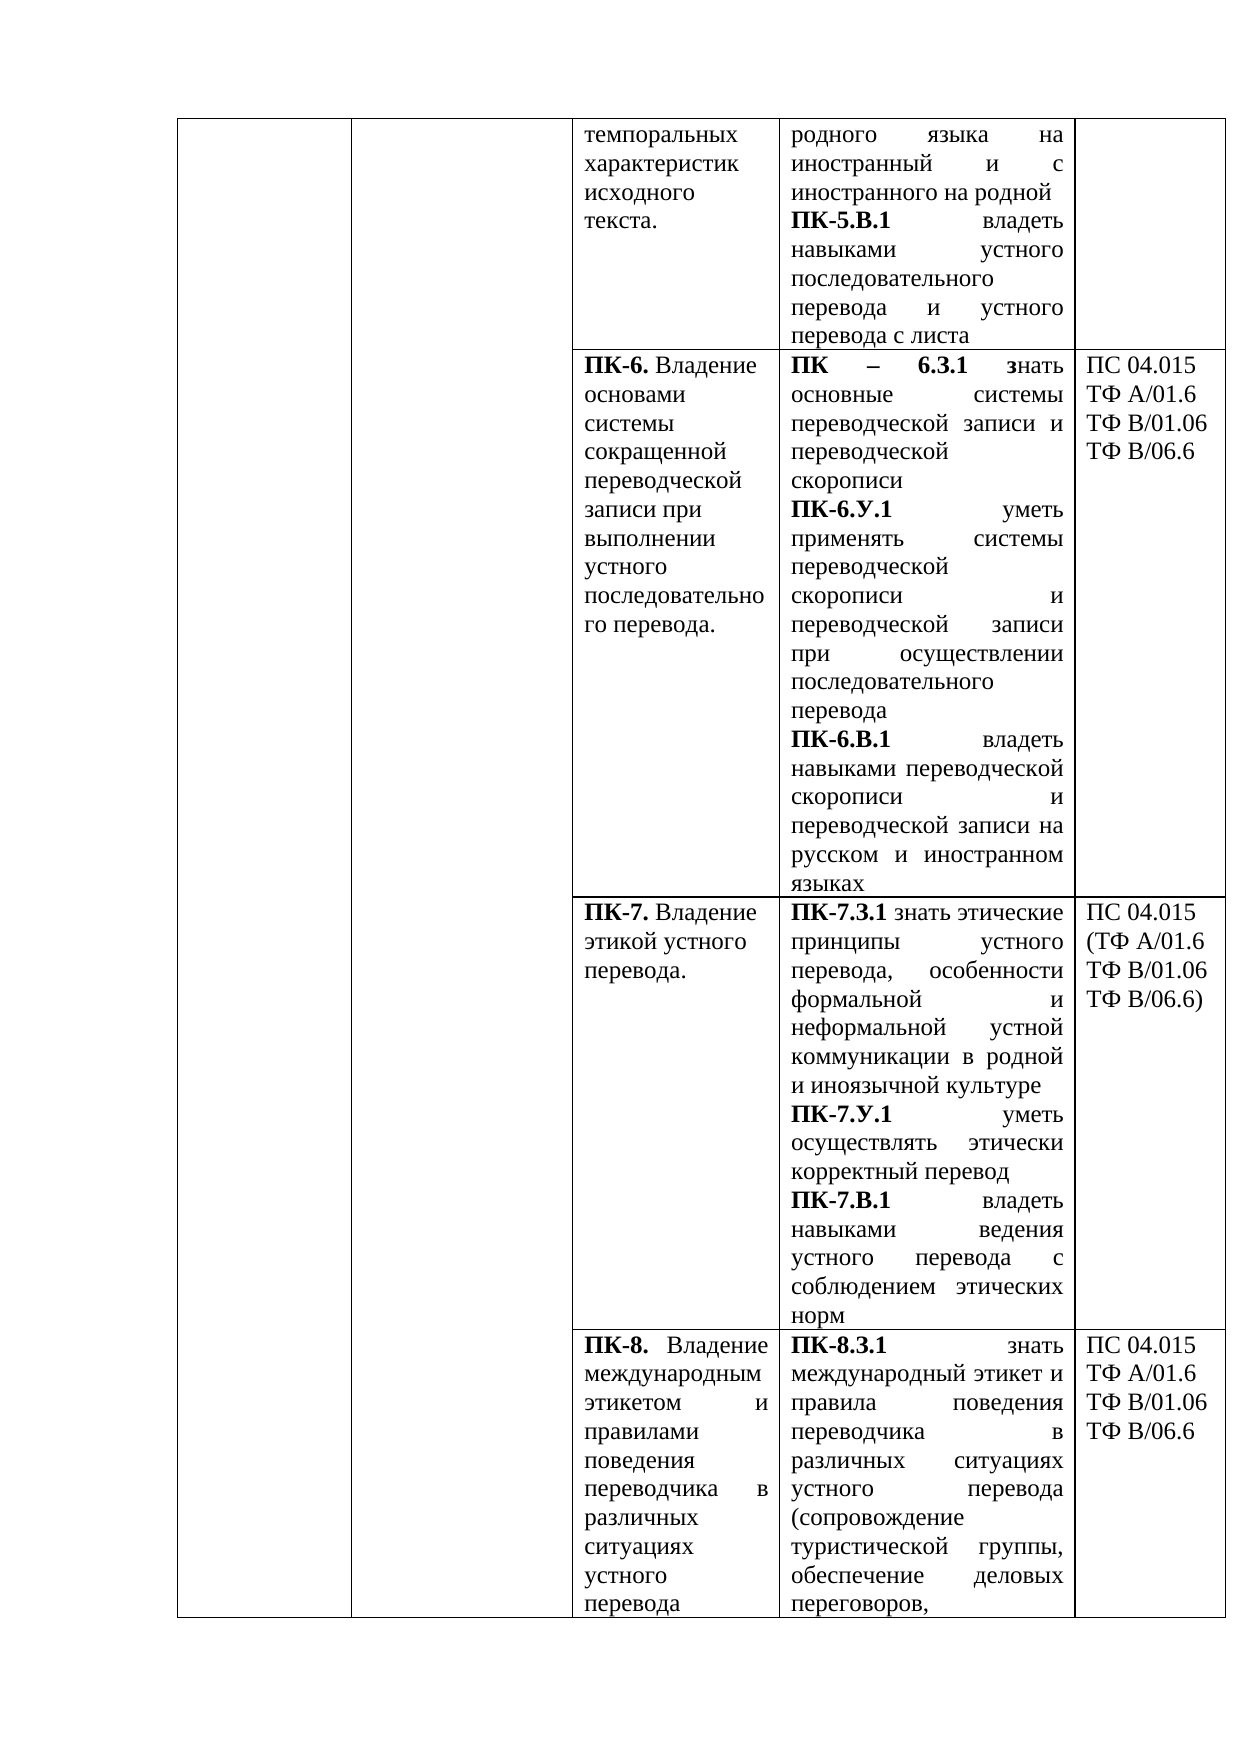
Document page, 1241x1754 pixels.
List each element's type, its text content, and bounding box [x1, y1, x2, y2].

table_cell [780, 119, 1074, 349]
table_cell ПС 04.015 (ТФ А/01.6 ТФ В/01.06 ТФ В/06.6) [1076, 898, 1225, 1329]
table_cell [573, 1330, 779, 1617]
table_cell ПК-7.З.1 знать этические принципы устного перевода, особенности формальной и неформальной устной коммуникации в родной и иноязычной культуре ПК-7.У.1 уметь осуществлять этически корректный перевод ПК-7.В.1 владеть навыками ведения устного перевода с соблюдением этических норм [780, 898, 1074, 1329]
table_cell ПК-7. Владение этикой устного перевода. [573, 898, 779, 1329]
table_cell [573, 119, 779, 349]
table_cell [780, 1330, 1074, 1617]
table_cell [1076, 1330, 1225, 1617]
table_cell ПС 04.015 ТФ А/01.6 ТФ В/01.06 ТФ В/06.6 [1076, 350, 1225, 896]
table_cell ПК – 6.З.1 знать основные системы переводческой записи и переводческой скорописи ПК-6.У.1 уметь применять системы переводческой скорописи и переводческой записи при осуществлении последовательного перевода ПК-6.В.1 владеть навыками переводческой скорописи и переводческой записи на русском и иностранном языках [780, 350, 1074, 896]
table_cell ПК-6. Владение основами системы сокращенной переводческой записи при выполнении устного последовательного перевода. [573, 350, 779, 896]
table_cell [1076, 119, 1225, 349]
